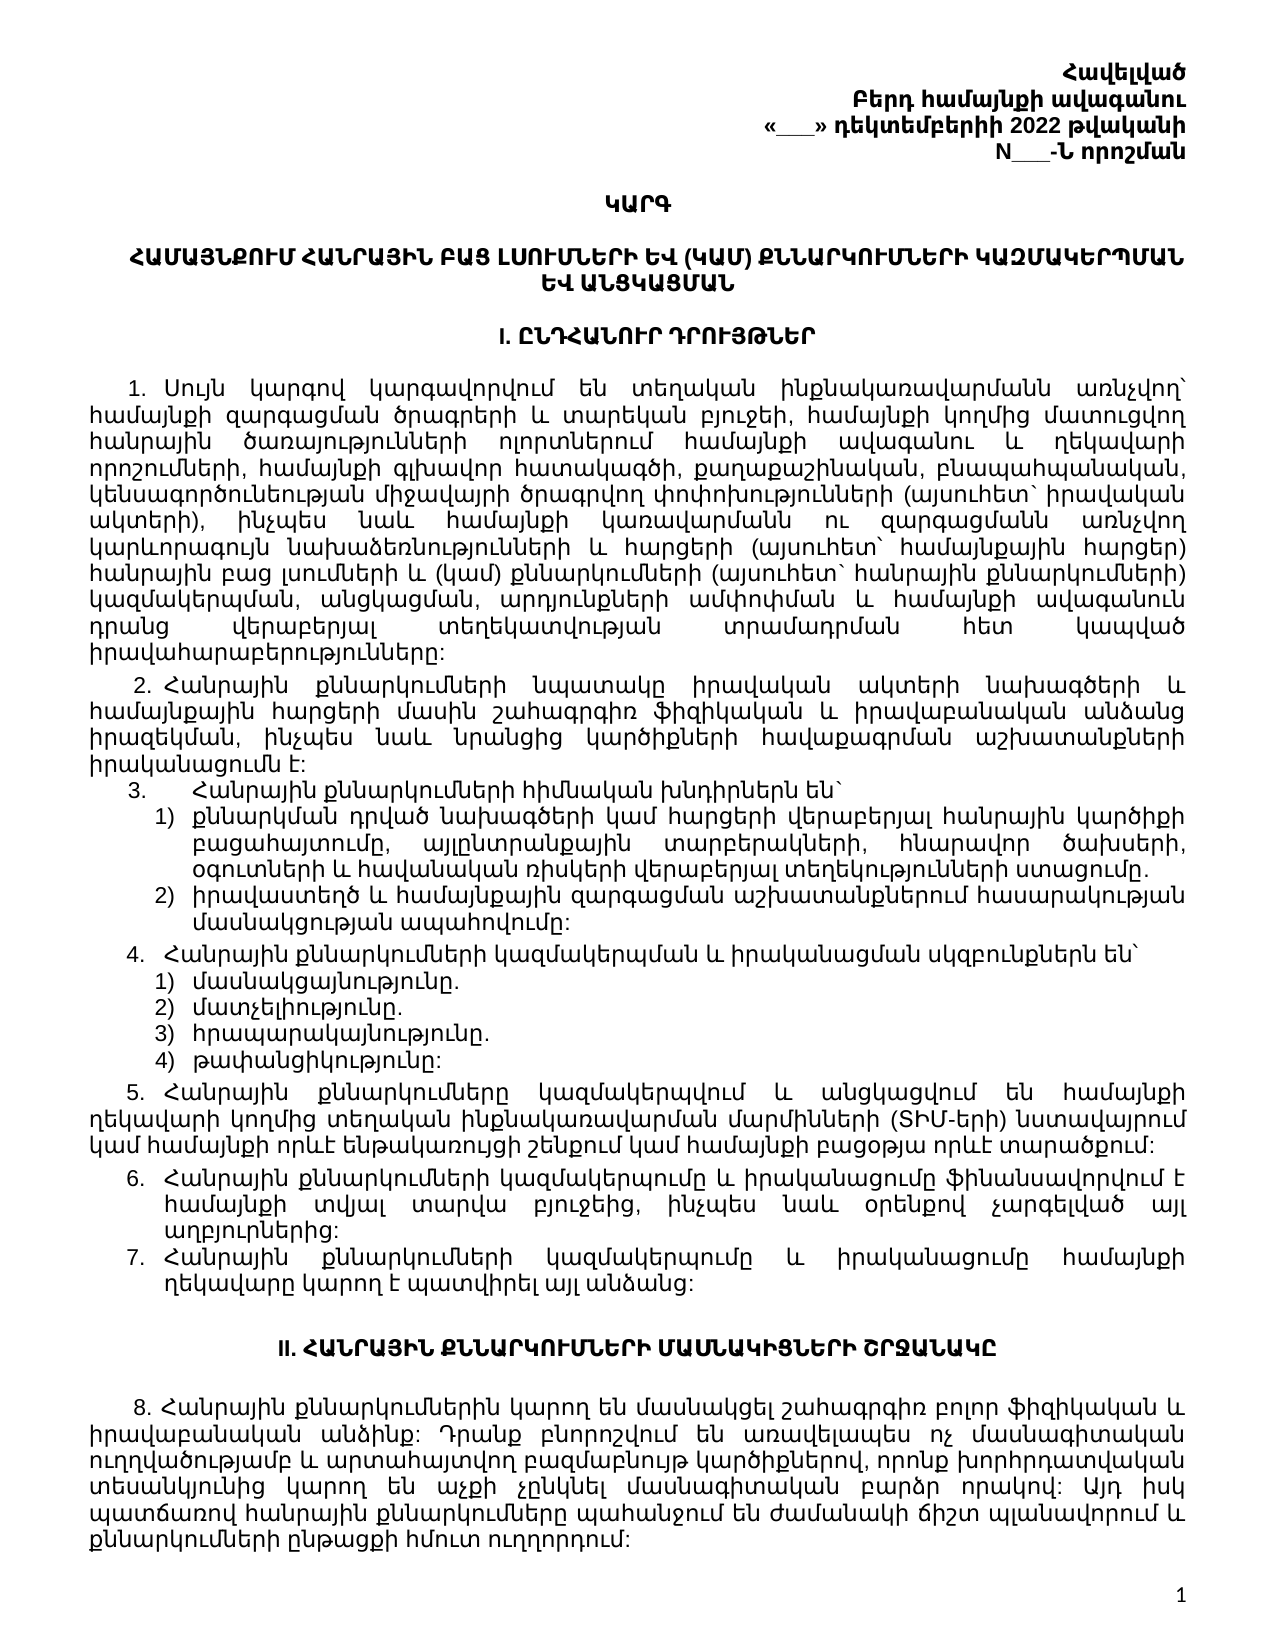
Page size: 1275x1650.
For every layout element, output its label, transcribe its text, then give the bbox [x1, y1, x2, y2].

text Բերդ համայնքի ավագանու [89, 86, 1186, 112]
list հրապարակայնությունը. [154, 1020, 1186, 1047]
text ՀԱՄԱՅՆՔՈՒՄ ՀԱՆՐԱՅԻՆ ԲԱՑ ԼՍՈՒՄՆԵՐԻ ԵՎ (ԿԱՄ) ՔՆՆԱՐԿՈՒՄՆԵՐԻ ԿԱԶՄԱԿԵՐՊՄԱՆ ԵՎ ԱՆՑԿԱՑՄԱՆ [89, 244, 1186, 296]
list Հանրային քննարկումների կազմակերպման և իրականացման սկզբունքներն են՝ [89, 941, 1186, 968]
list Սույն կարգով կարգավորվում են տեղական ինքնակառավարմանն առնչվող՝ համայնքի զարգացման ծրագրերի և տարեկան բյուջեի, համայնքի կողմից մատուցվող հանրային ծառայությունների ոլորտներում համայնքի ավագանու և ղեկավարի որոշումների, համայնքի գլխավոր հատակագծի, քաղաքաշինական, բնապահպանական, կենսագործունեության միջավայրի ծրագրվող փոփոխությունների (այսուհետ` իրավական ակտերի), ինչպես նաև համայնքի կառավարմանն ու զարգացմանն առնչվող կարևորագույն նախաձեռնությունների և հարցերի (այսուհետ՝ համայնքային հարցեր) հանրային բաց լսումների և (կամ) քննարկումների (այսուհետ` հանրային քննարկումների) կազմակերպման, անցկացման, արդյունքների ամփոփման և համայնքի ավագանուն դրանց վերաբերյալ տեղեկատվության տրամադրման հետ կապված իրավահարաբերությունները: [89, 375, 1186, 665]
text Հավելված [89, 59, 1186, 86]
list Հանրային քննարկումները կազմակերպվում և անցկացվում են համայնքի ղեկավարի կողմից տեղական ինքնակառավարման մարմինների (ՏԻՄ-երի) նստավայրում կամ համայնքի որևէ ենթակառույցի շենքում կամ համայնքի բացօթյա որևէ տարածքում: [89, 1079, 1186, 1158]
text 8. Հանրային քննարկումներին կարող են մասնակցել շահագրգիռ բոլոր ֆիզիկական և իրավաբանական անձինք: Դրանք բնորոշվում են առավելապես ոչ մասնագիտական ուղղվածությամբ և արտահայտվող բազմաբնույթ կարծիքներով, որոնք խորհրդատվական տեսանկյունից կարող են աչքի չընկնել մասնագիտական բարձր որակով: Այդ իսկ պատճառով հանրային քննարկումները պահանջում են ժամանակի ճիշտ պլանավորում և քննարկումների ընթացքի հմուտ ուղղորդում: [89, 1394, 1186, 1552]
list Հանրային քննարկումների նպատակը իրավական ակտերի նախագծերի և համայնքային հարցերի մասին շահագրգիռ ֆիզիկական և իրավաբանական անձանց իրազեկման, ինչպես նաև նրանցից կարծիքների հավաքագրման աշխատանքների իրականացումն է: [89, 672, 1186, 777]
list քննարկման դրված նախագծերի կամ հարցերի վերաբերյալ հանրային կարծիքի բացահայտումը, այլընտրանքային տարբերակների, հնարավոր ծախսերի, օգուտների և հավանական ռիսկերի վերաբերյալ տեղեկությունների ստացումը. [154, 803, 1186, 882]
list թափանցիկությունը: [155, 1047, 1186, 1073]
text I. ԸՆԴՀԱՆՈՒՐ ԴՐՈՒՅԹՆԵՐ [89, 323, 1186, 349]
list մասնակցայնությունը. [154, 968, 1186, 994]
text «___» դեկտեմբերիի 2022 թվականի [89, 112, 1186, 138]
text ԿԱՐԳ [89, 191, 1186, 217]
list Հանրային քննարկումների կազմակերպումը և իրականացումը ֆինանսավորվում է համայնքի տվյալ տարվա բյուջեից, ինչպես նաև օրենքով չարգելված այլ աղբյուրներից: [126, 1165, 1186, 1244]
list Հանրային քննարկումների հիմնական խնդիրներն են` [128, 777, 1186, 803]
text N___-Ն որոշման [89, 138, 1186, 164]
list Հանրային քննարկումների կազմակերպումը և իրականացումը համայնքի ղեկավարը կարող է պատվիրել այլ անձանց: [126, 1244, 1186, 1296]
list մատչելիությունը. [154, 994, 1186, 1020]
text II. ՀԱՆՐԱՅԻՆ ՔՆՆԱՐԿՈՒՄՆԵՐԻ ՄԱՍՆԱԿԻՑՆԵՐԻ ՇՐՋԱՆԱԿԸ [89, 1335, 1186, 1362]
list իրավաստեղծ և համայնքային զարգացման աշխատանքներում հասարակության մասնակցության ապահովումը: [154, 882, 1186, 935]
